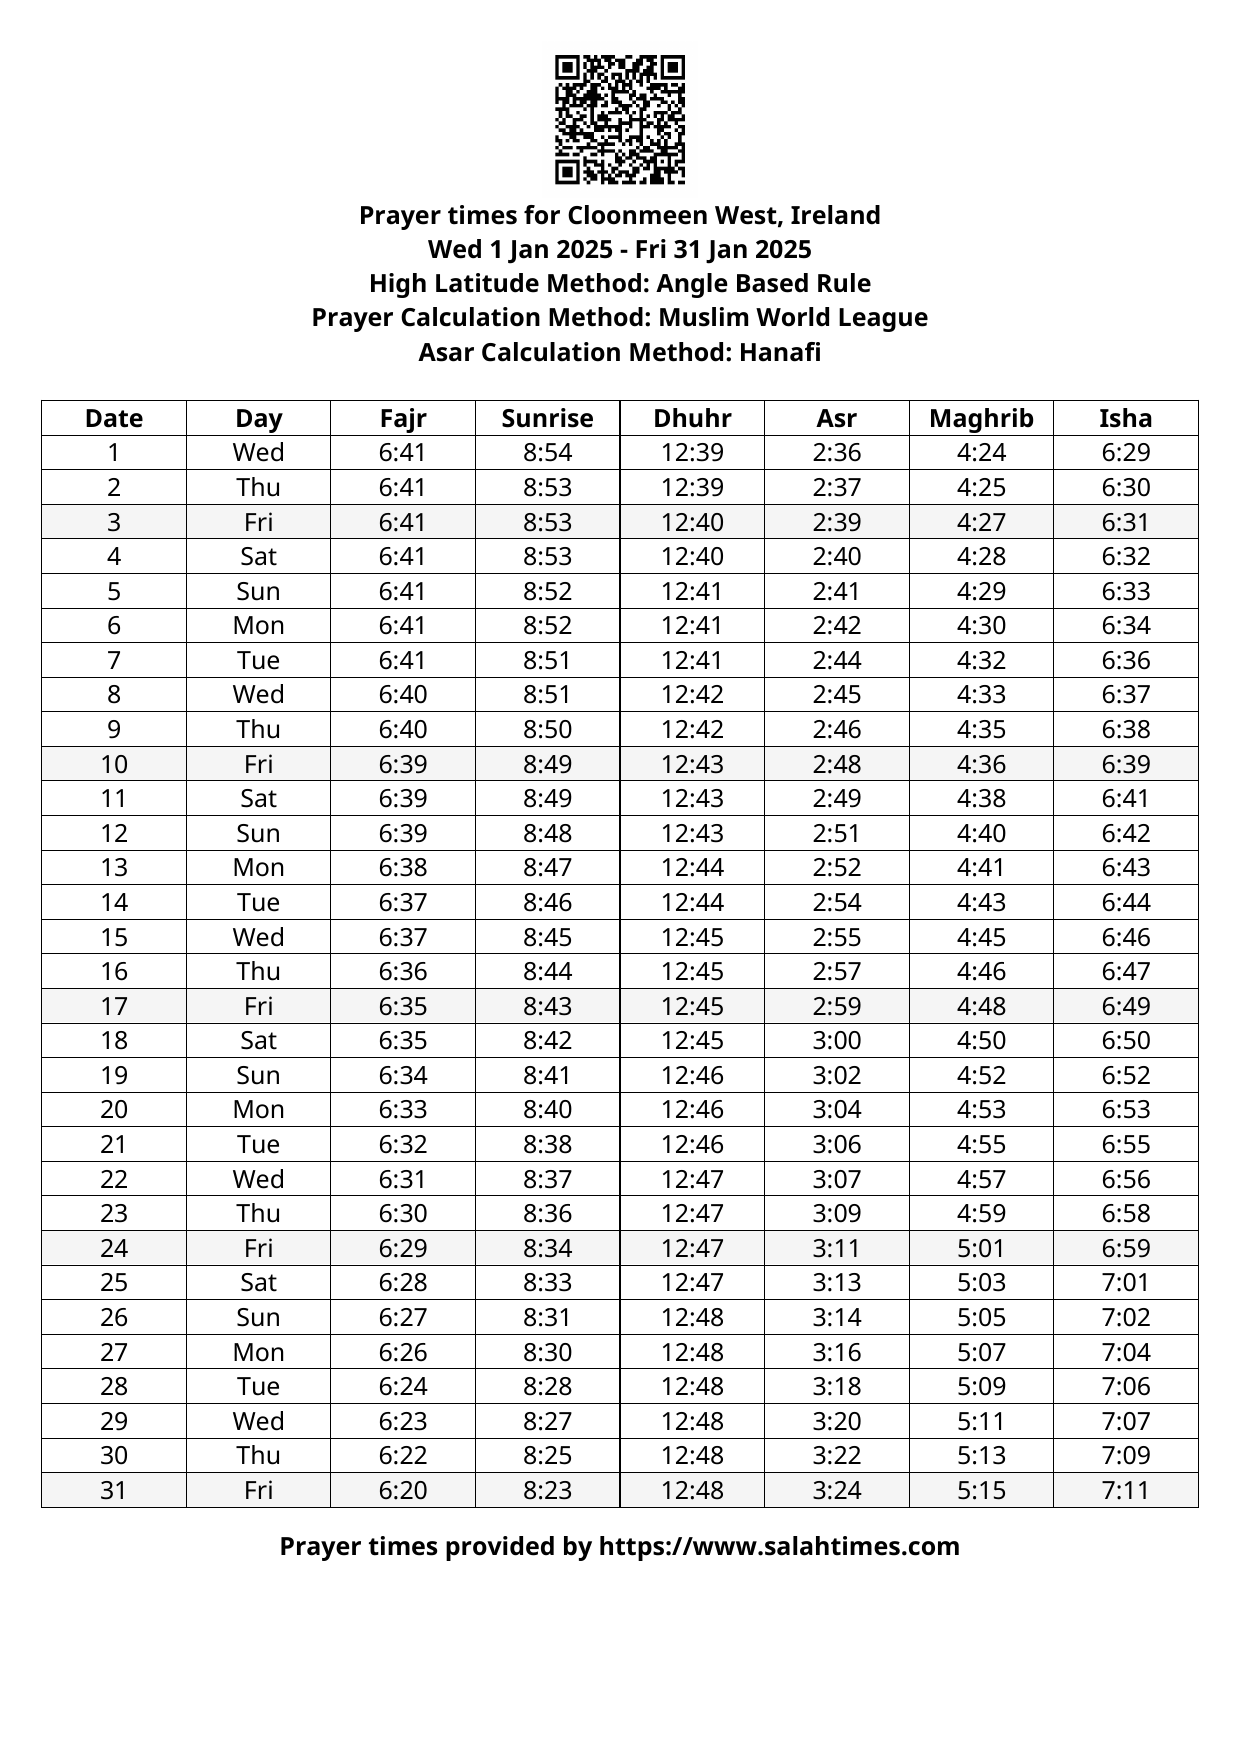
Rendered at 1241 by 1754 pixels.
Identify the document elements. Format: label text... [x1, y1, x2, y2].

table_cell 19 [42, 1058, 186, 1092]
table_cell 4:33 [910, 678, 1053, 711]
table_cell 8:48 [476, 816, 619, 849]
table_cell 2:54 [765, 885, 909, 919]
table_cell 4:40 [910, 816, 1053, 849]
table_cell 3:06 [765, 1127, 909, 1161]
table_cell 12:46 [621, 1093, 764, 1126]
table_cell 5:11 [910, 1404, 1053, 1437]
table_cell Fri [187, 747, 330, 780]
table_cell 2:51 [765, 816, 909, 849]
table_cell 6:27 [331, 1300, 475, 1334]
table_cell 12:47 [621, 1231, 764, 1264]
table_cell Sun [187, 1300, 330, 1334]
table_cell 6:20 [331, 1473, 475, 1507]
text Prayer times for Cloonmeen West, Ireland [42, 198, 1198, 232]
table_cell 8:38 [476, 1127, 619, 1161]
table_cell 4:41 [910, 851, 1053, 884]
table_cell 4:59 [910, 1196, 1053, 1230]
table_cell 6:23 [331, 1404, 475, 1437]
table_cell 8:46 [476, 885, 619, 919]
table_cell 6:29 [1054, 436, 1198, 469]
table_cell 6:33 [1054, 574, 1198, 607]
table_cell 8:53 [476, 505, 619, 538]
table_cell 2:49 [765, 781, 909, 815]
table_cell 5:03 [910, 1266, 1053, 1299]
table_cell 6:37 [331, 920, 475, 953]
table_cell 3:13 [765, 1266, 909, 1299]
table_cell 8:53 [476, 539, 619, 573]
table_cell 6:30 [1054, 470, 1198, 504]
table_cell 12:45 [621, 920, 764, 953]
table_cell 6:36 [1054, 643, 1198, 677]
table_cell 3:00 [765, 1024, 909, 1057]
table_cell 6:39 [331, 747, 475, 780]
table_cell 6:49 [1054, 989, 1198, 1022]
table_cell 2:45 [765, 678, 909, 711]
table_cell 12:48 [621, 1439, 764, 1472]
table_cell 2:55 [765, 920, 909, 953]
table_cell 8:25 [476, 1439, 619, 1472]
table_cell 12 [42, 816, 186, 849]
table_cell 6:37 [1054, 678, 1198, 711]
table_cell Tue [187, 1369, 330, 1403]
table_cell 6:42 [1054, 816, 1198, 849]
table_cell 12:44 [621, 885, 764, 919]
table_cell 8:42 [476, 1024, 619, 1057]
table_cell 6:32 [331, 1127, 475, 1161]
table_cell Mon [187, 1093, 330, 1126]
table_cell 8:52 [476, 574, 619, 607]
table_cell 6:24 [331, 1369, 475, 1403]
table_cell Thu [187, 712, 330, 746]
table_cell 6:44 [1054, 885, 1198, 919]
table_header Day [187, 401, 330, 434]
table_cell 5:13 [910, 1439, 1053, 1472]
table_cell 12:43 [621, 781, 764, 815]
table_cell 9 [42, 712, 186, 746]
table_header Date [42, 401, 186, 434]
table_cell 7:09 [1054, 1439, 1198, 1472]
table_header Isha [1054, 401, 1198, 434]
table_cell 12:48 [621, 1300, 764, 1334]
table_cell 5:07 [910, 1335, 1053, 1368]
table_cell 11 [42, 781, 186, 815]
table_cell 12:45 [621, 954, 764, 988]
table_cell 2:41 [765, 574, 909, 607]
table_cell Wed [187, 436, 330, 469]
table_cell 12:43 [621, 747, 764, 780]
table_cell 3 [42, 505, 186, 538]
table_cell Wed [187, 678, 330, 711]
table_cell 23 [42, 1196, 186, 1230]
table_cell Thu [187, 1196, 330, 1230]
table_cell 12:41 [621, 643, 764, 677]
table_cell Sat [187, 1024, 330, 1057]
table_cell Fri [187, 989, 330, 1022]
table_cell 6:41 [331, 609, 475, 642]
text Prayer times provided by https://www.salahtimes.com [42, 1528, 1198, 1563]
table_cell Wed [187, 920, 330, 953]
table_cell Sat [187, 1266, 330, 1299]
table_cell Tue [187, 885, 330, 919]
table_cell 8:50 [476, 712, 619, 746]
table_cell 26 [42, 1300, 186, 1334]
table_cell 4:25 [910, 470, 1053, 504]
table_cell 4:28 [910, 539, 1053, 573]
table_cell 13 [42, 851, 186, 884]
table_cell 8 [42, 678, 186, 711]
table_cell 8:40 [476, 1093, 619, 1126]
table_cell Sun [187, 1058, 330, 1092]
table_cell 8:27 [476, 1404, 619, 1437]
table_cell 3:09 [765, 1196, 909, 1230]
table_cell 7 [42, 643, 186, 677]
table_cell 3:16 [765, 1335, 909, 1368]
text Prayer Calculation Method: Muslim World League [42, 300, 1198, 334]
table_cell 4:35 [910, 712, 1053, 746]
table_cell 6:41 [331, 470, 475, 504]
table_cell 4:29 [910, 574, 1053, 607]
table_cell 8:36 [476, 1196, 619, 1230]
table_cell 10 [42, 747, 186, 780]
table_cell 4:30 [910, 609, 1053, 642]
table_cell Fri [187, 1231, 330, 1264]
table_cell 6:31 [1054, 505, 1198, 538]
table_cell 8:31 [476, 1300, 619, 1334]
table_cell 8:54 [476, 436, 619, 469]
table_cell 12:45 [621, 989, 764, 1022]
table_cell 6:36 [331, 954, 475, 988]
table_cell 5:01 [910, 1231, 1053, 1264]
table_cell 6:33 [331, 1093, 475, 1126]
table_header Maghrib [910, 401, 1053, 434]
table_cell 8:52 [476, 609, 619, 642]
table_cell Sun [187, 816, 330, 849]
table_cell 2:36 [765, 436, 909, 469]
table_cell 3:14 [765, 1300, 909, 1334]
table_cell Wed [187, 1404, 330, 1437]
table_cell 8:41 [476, 1058, 619, 1092]
table_cell 28 [42, 1369, 186, 1403]
table_cell 3:22 [765, 1439, 909, 1472]
table_cell 6:52 [1054, 1058, 1198, 1092]
table_cell 6:35 [331, 989, 475, 1022]
table_cell 2:46 [765, 712, 909, 746]
table_cell 12:48 [621, 1404, 764, 1437]
table_cell 6:37 [331, 885, 475, 919]
table_cell 12:47 [621, 1162, 764, 1195]
table_cell 6:38 [331, 851, 475, 884]
table_cell 4 [42, 539, 186, 573]
table_cell 20 [42, 1093, 186, 1126]
table_cell 22 [42, 1162, 186, 1195]
table_cell 6:39 [331, 816, 475, 849]
table_cell 8:37 [476, 1162, 619, 1195]
table_cell 6:41 [1054, 781, 1198, 815]
table_cell 12:40 [621, 539, 764, 573]
table_cell 6 [42, 609, 186, 642]
table_cell 5 [42, 574, 186, 607]
table_cell 6:53 [1054, 1093, 1198, 1126]
table_cell 3:11 [765, 1231, 909, 1264]
table_cell 6:34 [331, 1058, 475, 1092]
table_cell 8:30 [476, 1335, 619, 1368]
table_cell 6:47 [1054, 954, 1198, 988]
table_cell Sun [187, 574, 330, 607]
table_cell 4:52 [910, 1058, 1053, 1092]
table_cell 4:32 [910, 643, 1053, 677]
table_cell 8:34 [476, 1231, 619, 1264]
table_cell 3:20 [765, 1404, 909, 1437]
table_cell 2:37 [765, 470, 909, 504]
table_cell Sat [187, 539, 330, 573]
table_cell 12:40 [621, 505, 764, 538]
table_cell 6:40 [331, 678, 475, 711]
table_cell 6:39 [1054, 747, 1198, 780]
table_cell 6:38 [1054, 712, 1198, 746]
table_cell 5:09 [910, 1369, 1053, 1403]
table_cell 6:41 [331, 574, 475, 607]
table_cell 12:39 [621, 470, 764, 504]
table_cell 1 [42, 436, 186, 469]
table_cell 8:53 [476, 470, 619, 504]
table_cell 2:57 [765, 954, 909, 988]
table_cell 7:02 [1054, 1300, 1198, 1334]
table_cell 4:43 [910, 885, 1053, 919]
table_header Fajr [331, 401, 475, 434]
table_cell 5:15 [910, 1473, 1053, 1507]
table_cell 2 [42, 470, 186, 504]
table_cell 6:29 [331, 1231, 475, 1264]
table_cell 2:59 [765, 989, 909, 1022]
table_cell 12:48 [621, 1473, 764, 1507]
table_cell 6:41 [331, 539, 475, 573]
table_cell 12:48 [621, 1369, 764, 1403]
table_cell 12:39 [621, 436, 764, 469]
table_cell 12:44 [621, 851, 764, 884]
table_cell 12:41 [621, 609, 764, 642]
table_cell 6:28 [331, 1266, 475, 1299]
table_cell 7:07 [1054, 1404, 1198, 1437]
table_cell 8:49 [476, 747, 619, 780]
table_cell 6:22 [331, 1439, 475, 1472]
table_cell 17 [42, 989, 186, 1022]
table_cell 8:45 [476, 920, 619, 953]
table_cell 8:47 [476, 851, 619, 884]
table_cell 25 [42, 1266, 186, 1299]
table_cell 7:06 [1054, 1369, 1198, 1403]
table_cell 15 [42, 920, 186, 953]
table_cell 2:42 [765, 609, 909, 642]
table_cell 29 [42, 1404, 186, 1437]
table_cell 2:52 [765, 851, 909, 884]
table_cell Thu [187, 954, 330, 988]
table_cell 4:46 [910, 954, 1053, 988]
table_cell 4:57 [910, 1162, 1053, 1195]
table_cell 12:46 [621, 1127, 764, 1161]
text Wed 1 Jan 2025 - Fri 31 Jan 2025 [42, 232, 1198, 266]
table_cell Tue [187, 643, 330, 677]
table_cell 3:07 [765, 1162, 909, 1195]
table_cell 12:47 [621, 1196, 764, 1230]
table_cell 2:40 [765, 539, 909, 573]
table_cell 4:27 [910, 505, 1053, 538]
table_cell 14 [42, 885, 186, 919]
table_cell 4:45 [910, 920, 1053, 953]
table_cell 3:18 [765, 1369, 909, 1403]
table_cell 6:34 [1054, 609, 1198, 642]
table_cell 12:42 [621, 712, 764, 746]
table_cell 7:01 [1054, 1266, 1198, 1299]
table_cell 6:41 [331, 643, 475, 677]
table_cell 4:36 [910, 747, 1053, 780]
table_cell Mon [187, 609, 330, 642]
table_cell 6:59 [1054, 1231, 1198, 1264]
table_cell Tue [187, 1127, 330, 1161]
table_cell 6:30 [331, 1196, 475, 1230]
table_cell 8:51 [476, 678, 619, 711]
table_cell Fri [187, 1473, 330, 1507]
table_cell 7:04 [1054, 1335, 1198, 1368]
table_cell 3:04 [765, 1093, 909, 1126]
table_cell 6:39 [331, 781, 475, 815]
table_cell 4:48 [910, 989, 1053, 1022]
table_cell Thu [187, 470, 330, 504]
table_cell 6:31 [331, 1162, 475, 1195]
table_cell 6:56 [1054, 1162, 1198, 1195]
table_cell 6:41 [331, 436, 475, 469]
table_cell 3:24 [765, 1473, 909, 1507]
table_cell 5:05 [910, 1300, 1053, 1334]
table_cell 6:35 [331, 1024, 475, 1057]
table_cell 6:26 [331, 1335, 475, 1368]
table_cell 4:24 [910, 436, 1053, 469]
table_cell 6:40 [331, 712, 475, 746]
table_cell 6:41 [331, 505, 475, 538]
table_cell 2:48 [765, 747, 909, 780]
table_cell 6:32 [1054, 539, 1198, 573]
table_cell 6:46 [1054, 920, 1198, 953]
table_cell 8:44 [476, 954, 619, 988]
table_cell 6:50 [1054, 1024, 1198, 1057]
table_cell 2:44 [765, 643, 909, 677]
text Asar Calculation Method: Hanafi [42, 334, 1198, 368]
table_cell 12:47 [621, 1266, 764, 1299]
table_cell 27 [42, 1335, 186, 1368]
table_cell Sat [187, 781, 330, 815]
table_cell 30 [42, 1439, 186, 1472]
table_cell 16 [42, 954, 186, 988]
table_cell 12:41 [621, 574, 764, 607]
table_cell 8:33 [476, 1266, 619, 1299]
table_cell Mon [187, 851, 330, 884]
table_cell 12:48 [621, 1335, 764, 1368]
table_cell 4:55 [910, 1127, 1053, 1161]
table_cell 6:58 [1054, 1196, 1198, 1230]
table_cell 8:23 [476, 1473, 619, 1507]
table_cell 18 [42, 1024, 186, 1057]
table_cell 8:28 [476, 1369, 619, 1403]
table_cell Wed [187, 1162, 330, 1195]
table_cell 8:43 [476, 989, 619, 1022]
table_cell 12:42 [621, 678, 764, 711]
table_cell 4:38 [910, 781, 1053, 815]
table_cell 6:55 [1054, 1127, 1198, 1161]
table_cell 12:46 [621, 1058, 764, 1092]
table_cell 6:43 [1054, 851, 1198, 884]
table_cell 21 [42, 1127, 186, 1161]
table_cell 4:53 [910, 1093, 1053, 1126]
table_cell 31 [42, 1473, 186, 1507]
table_cell 3:02 [765, 1058, 909, 1092]
table_cell 8:51 [476, 643, 619, 677]
table_cell 4:50 [910, 1024, 1053, 1057]
table_cell 7:11 [1054, 1473, 1198, 1507]
picture [542, 41, 699, 198]
table_cell Fri [187, 505, 330, 538]
text High Latitude Method: Angle Based Rule [42, 266, 1198, 300]
table_cell Thu [187, 1439, 330, 1472]
table_header Asr [765, 401, 909, 434]
table_cell Mon [187, 1335, 330, 1368]
table_cell 12:43 [621, 816, 764, 849]
table_cell 2:39 [765, 505, 909, 538]
table_header Sunrise [476, 401, 619, 434]
table_cell 24 [42, 1231, 186, 1264]
table_cell 12:45 [621, 1024, 764, 1057]
table_header Dhuhr [621, 401, 764, 434]
table_cell 8:49 [476, 781, 619, 815]
